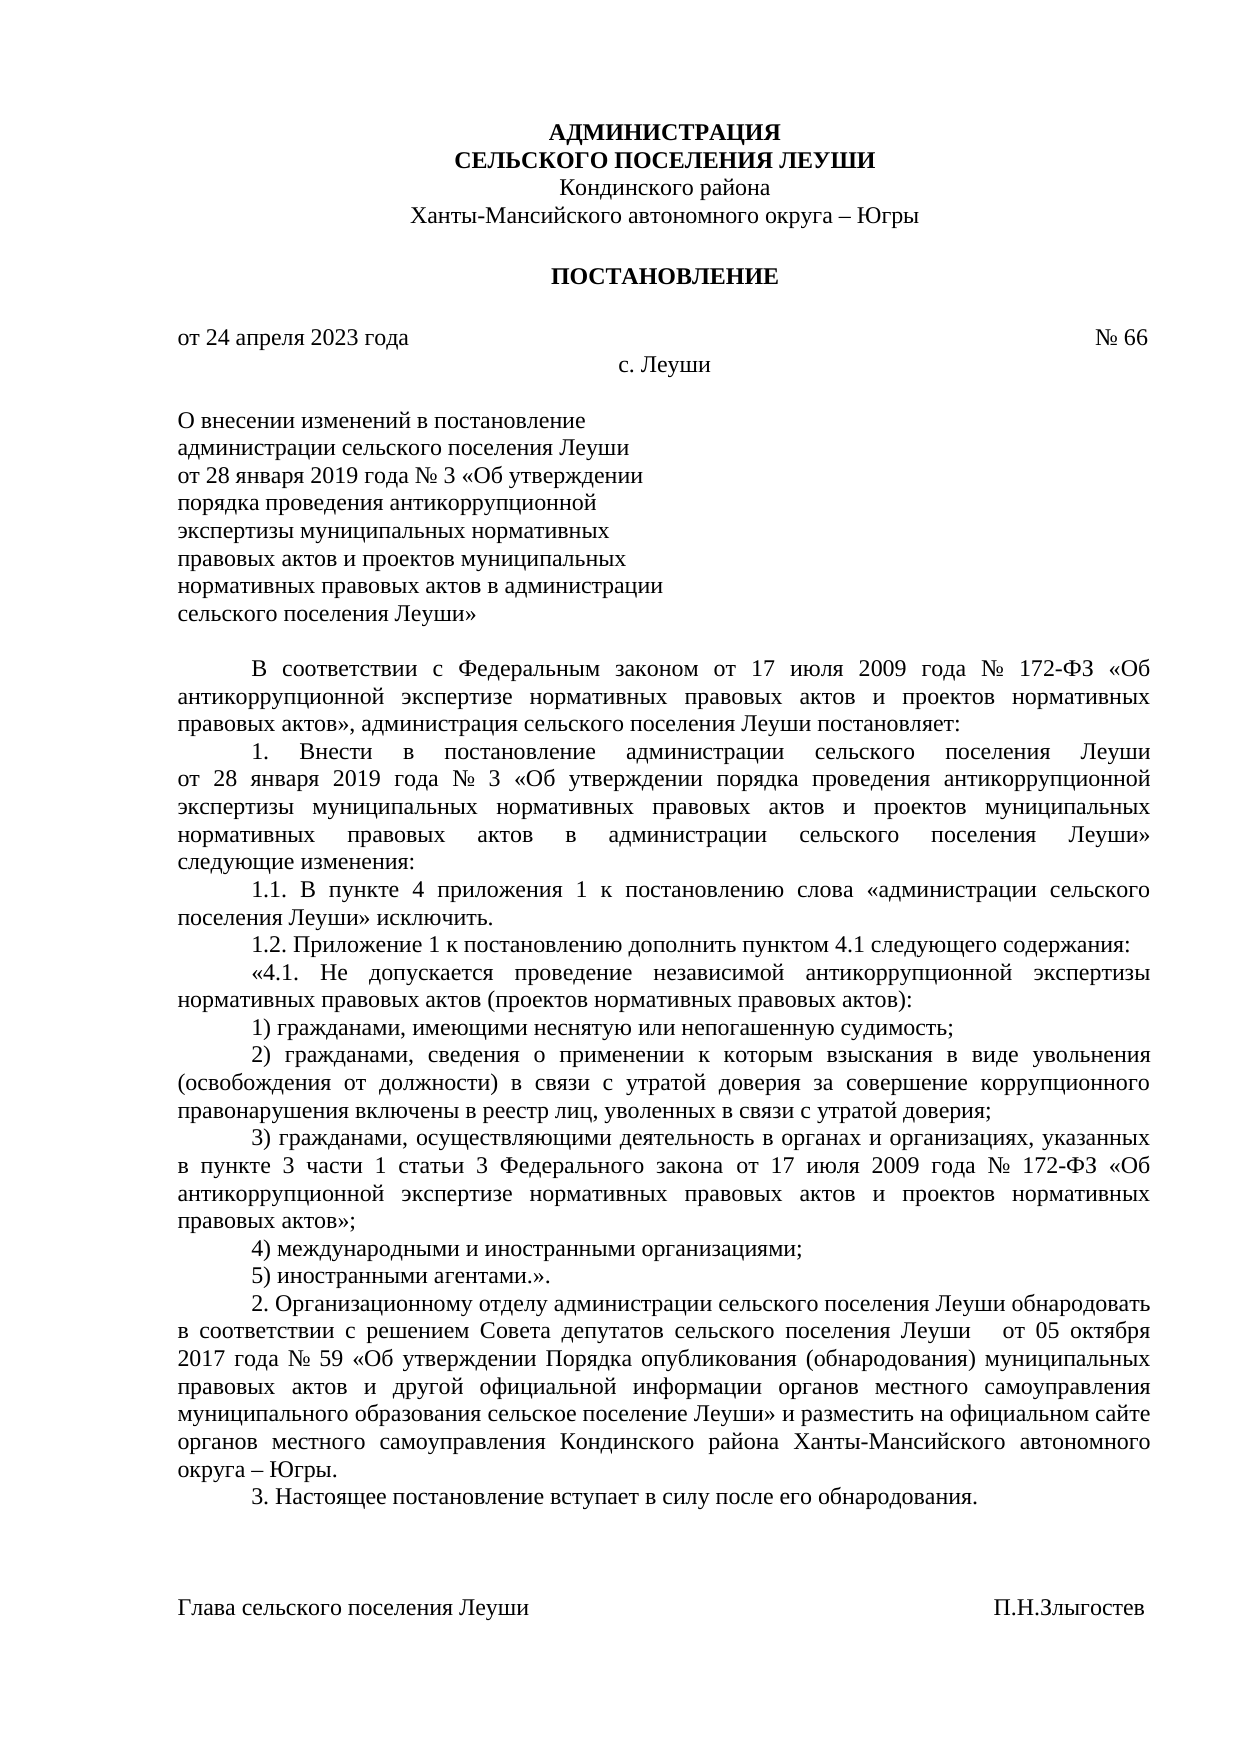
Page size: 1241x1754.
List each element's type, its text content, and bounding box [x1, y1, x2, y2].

text от 24 апреля 2023 года № 66 [177, 323, 1152, 350]
text 1.2. Приложение 1 к постановлению дополнить пунктом 4.1 следующего содержания: [177, 930, 1152, 958]
text от 28 января 2019 года № 3 «Об утверждении [177, 461, 1152, 488]
text экспертизы муниципальных нормативных [177, 516, 1152, 544]
text администрации сельского поселения Леуши [177, 433, 1152, 461]
text порядка проведения антикоррупционной [177, 488, 1152, 516]
text 1) гражданами, имеющими неснятую или непогашенную судимость; [177, 1013, 1152, 1041]
text 1.1. В пункте 4 приложения 1 к постановлению слова «администрации сельского поселения Леуши» исключить. [177, 875, 1152, 930]
text сельского поселения Леуши» [177, 599, 1152, 626]
text О внесении изменений в постановление [177, 406, 1152, 433]
text 4) международными и иностранными организациями; [177, 1234, 1152, 1261]
text с. Леуши [177, 350, 1152, 378]
text 3. Настоящее постановление вступает в силу после его обнародования. [177, 1482, 1152, 1510]
text СЕЛЬСКОГО ПОСЕЛЕНИЯ ЛЕУШИ [177, 146, 1152, 173]
text правовых актов и проектов муниципальных [177, 544, 1152, 571]
text Кондинского района [177, 173, 1152, 201]
text 2. Организационному отделу администрации сельского поселения Леуши обнародовать в соответствии с решением Совета депутатов сельского поселения Леуши от 05 октября 2017 года № 59 «Об утверждении Порядка опубликования (обнародования) муниципальных правовых актов и другой официальной информации органов местного самоуправления муниципального образования сельское поселение Леуши» и разместить на официальном сайте органов местного самоуправления Кондинского района Ханты-Мансийского автономного округа – Югры. [177, 1289, 1152, 1482]
text Глава сельского поселения Леуши П.Н.Злыгостев [177, 1593, 1152, 1620]
text нормативных правовых актов в администрации [177, 571, 1152, 599]
text Ханты-Мансийского автономного округа – Югры [177, 201, 1152, 228]
text АДМИНИСТРАЦИЯ [177, 118, 1152, 146]
text В соответствии с Федеральным законом от 17 июля 2009 года № 172-ФЗ «Об антикоррупционной экспертизе нормативных правовых актов и проектов нормативных правовых актов», администрация сельского поселения Леуши постановляет: [177, 654, 1152, 737]
text 2) гражданами, сведения о применении к которым взыскания в виде увольнения (освобождения от должности) в связи с утратой доверия за совершение коррупционного правонарушения включены в реестр лиц, уволенных в связи с утратой доверия; [177, 1041, 1152, 1123]
text 1. Внести в постановление администрации сельского поселения Леуши от 28 января 2019 года № 3 «Об утверждении порядка проведения антикоррупционной экспертизы муниципальных нормативных правовых актов и проектов муниципальных нормативных правовых актов в администрации сельского поселения Леуши» следующие изменения: [177, 737, 1152, 875]
text 3) гражданами, осуществляющими деятельность в органах и организациях, указанных в пункте 3 части 1 статьи 3 Федерального закона от 17 июля 2009 года № 172-ФЗ «Об антикоррупционной экспертизе нормативных правовых актов и проектов нормативных правовых актов»; [177, 1123, 1152, 1234]
text «4.1. Не допускается проведение независимой антикоррупционной экспертизы нормативных правовых актов (проектов нормативных правовых актов): [177, 958, 1152, 1013]
text 5) иностранными агентами.». [177, 1261, 1152, 1289]
text ПОСТАНОВЛЕНИЕ [177, 262, 1152, 289]
